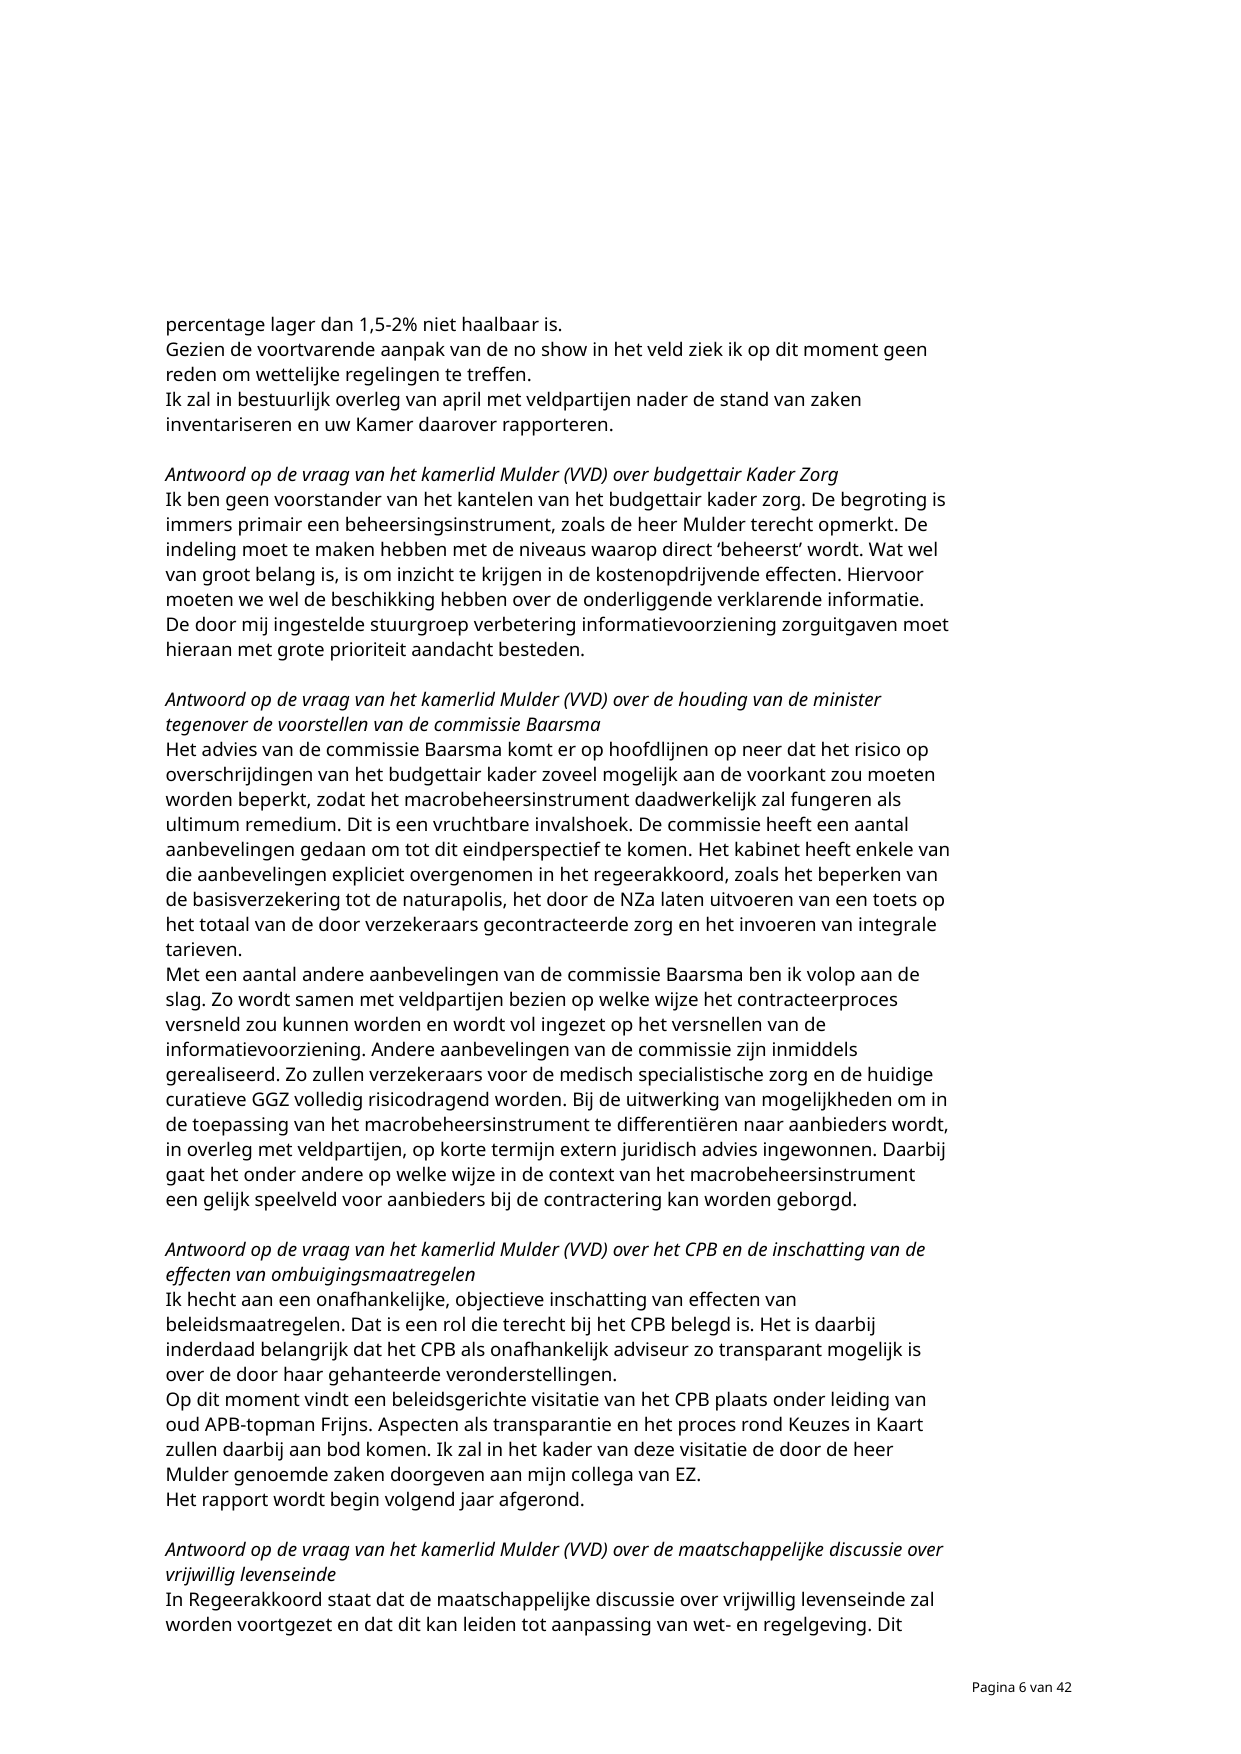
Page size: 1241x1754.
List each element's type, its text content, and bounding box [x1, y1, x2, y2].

text Het rapport wordt begin volgend jaar afgerond. [165, 1486, 951, 1511]
text Op dit moment vindt een beleidsgerichte visitatie van het CPB plaats onder leiding van oud APB-topman Frijns. Aspecten als transparantie en het proces rond Keuzes in Kaart zullen daarbij aan bod komen. Ik zal in het kader van deze visitatie de door de heer Mulder genoemde zaken doorgeven aan mijn collega van EZ. [165, 1386, 951, 1486]
text Gezien de voortvarende aanpak van de no show in het veld ziek ik op dit moment geen reden om wettelijke regelingen te treffen. [165, 336, 951, 386]
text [165, 311, 951, 336]
text Antwoord op de vraag van het kamerlid Mulder (VVD) over budgettair Kader Zorg Ik ben geen voorstander van het kantelen van het budgettair kader zorg. De begroting is immers primair een beheersingsinstrument, zoals de heer Mulder terecht opmerkt. De indeling moet te maken hebben met de niveaus waarop direct ‘beheerst’ wordt. Wat wel van groot belang is, is om inzicht te krijgen in de kostenopdrijvende effecten. Hiervoor moeten we wel de beschikking hebben over de onderliggende verklarende informatie. De door mij ingestelde stuurgroep verbetering informatievoorziening zorguitgaven moet hieraan met grote prioriteit aandacht besteden. [165, 461, 951, 661]
text Ik zal in bestuurlijk overleg van april met veldpartijen nader de stand van zaken inventariseren en uw Kamer daarover rapporteren. [165, 386, 951, 436]
text Antwoord op de vraag van het kamerlid Mulder (VVD) over het CPB en de inschatting van de effecten van ombuigingsmaatregelen [165, 1211, 951, 1286]
text Het advies van de commissie Baarsma komt er op hoofdlijnen op neer dat het risico op overschrijdingen van het budgettair kader zoveel mogelijk aan de voorkant zou moeten worden beperkt, zodat het macrobeheersinstrument daadwerkelijk zal fungeren als ultimum remedium. Dit is een vruchtbare invalshoek. De commissie heeft een aantal aanbevelingen gedaan om tot dit eindperspectief te komen. Het kabinet heeft enkele van die aanbevelingen expliciet overgenomen in het regeerakkoord, zoals het beperken van de basisverzekering tot de naturapolis, het door de NZa laten uitvoeren van een toets op het totaal van de door verzekeraars gecontracteerde zorg en het invoeren van integrale tarieven. [165, 736, 951, 961]
text Antwoord op de vraag van het kamerlid Mulder (VVD) over de maatschappelijke discussie over vrijwillig levenseinde [165, 1536, 951, 1586]
text Ik hecht aan een onafhankelijke, objectieve inschatting van effecten van beleidsmaatregelen. Dat is een rol die terecht bij het CPB belegd is. Het is daarbij inderdaad belangrijk dat het CPB als onafhankelijk adviseur zo transparant mogelijk is over de door haar gehanteerde veronderstellingen. [165, 1286, 951, 1386]
text Antwoord op de vraag van het kamerlid Mulder (VVD) over de houding van de minister tegenover de voorstellen van de commissie Baarsma [165, 686, 951, 736]
text Met een aantal andere aanbevelingen van de commissie Baarsma ben ik volop aan de slag. Zo wordt samen met veldpartijen bezien op welke wijze het contracteerproces versneld zou kunnen worden en wordt vol ingezet op het versnellen van de informatievoorziening. Andere aanbevelingen van de commissie zijn inmiddels gerealiseerd. Zo zullen verzekeraars voor de medisch specialistische zorg en de huidige curatieve GGZ volledig risicodragend worden. Bij de uitwerking van mogelijkheden om in de toepassing van het macrobeheersinstrument te differentiëren naar aanbieders wordt, in overleg met veldpartijen, op korte termijn extern juridisch advies ingewonnen. Daarbij gaat het onder andere op welke wijze in de context van het macrobeheersinstrument een gelijk speelveld voor aanbieders bij de contractering kan worden geborgd. [165, 961, 951, 1211]
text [165, 1586, 951, 1636]
